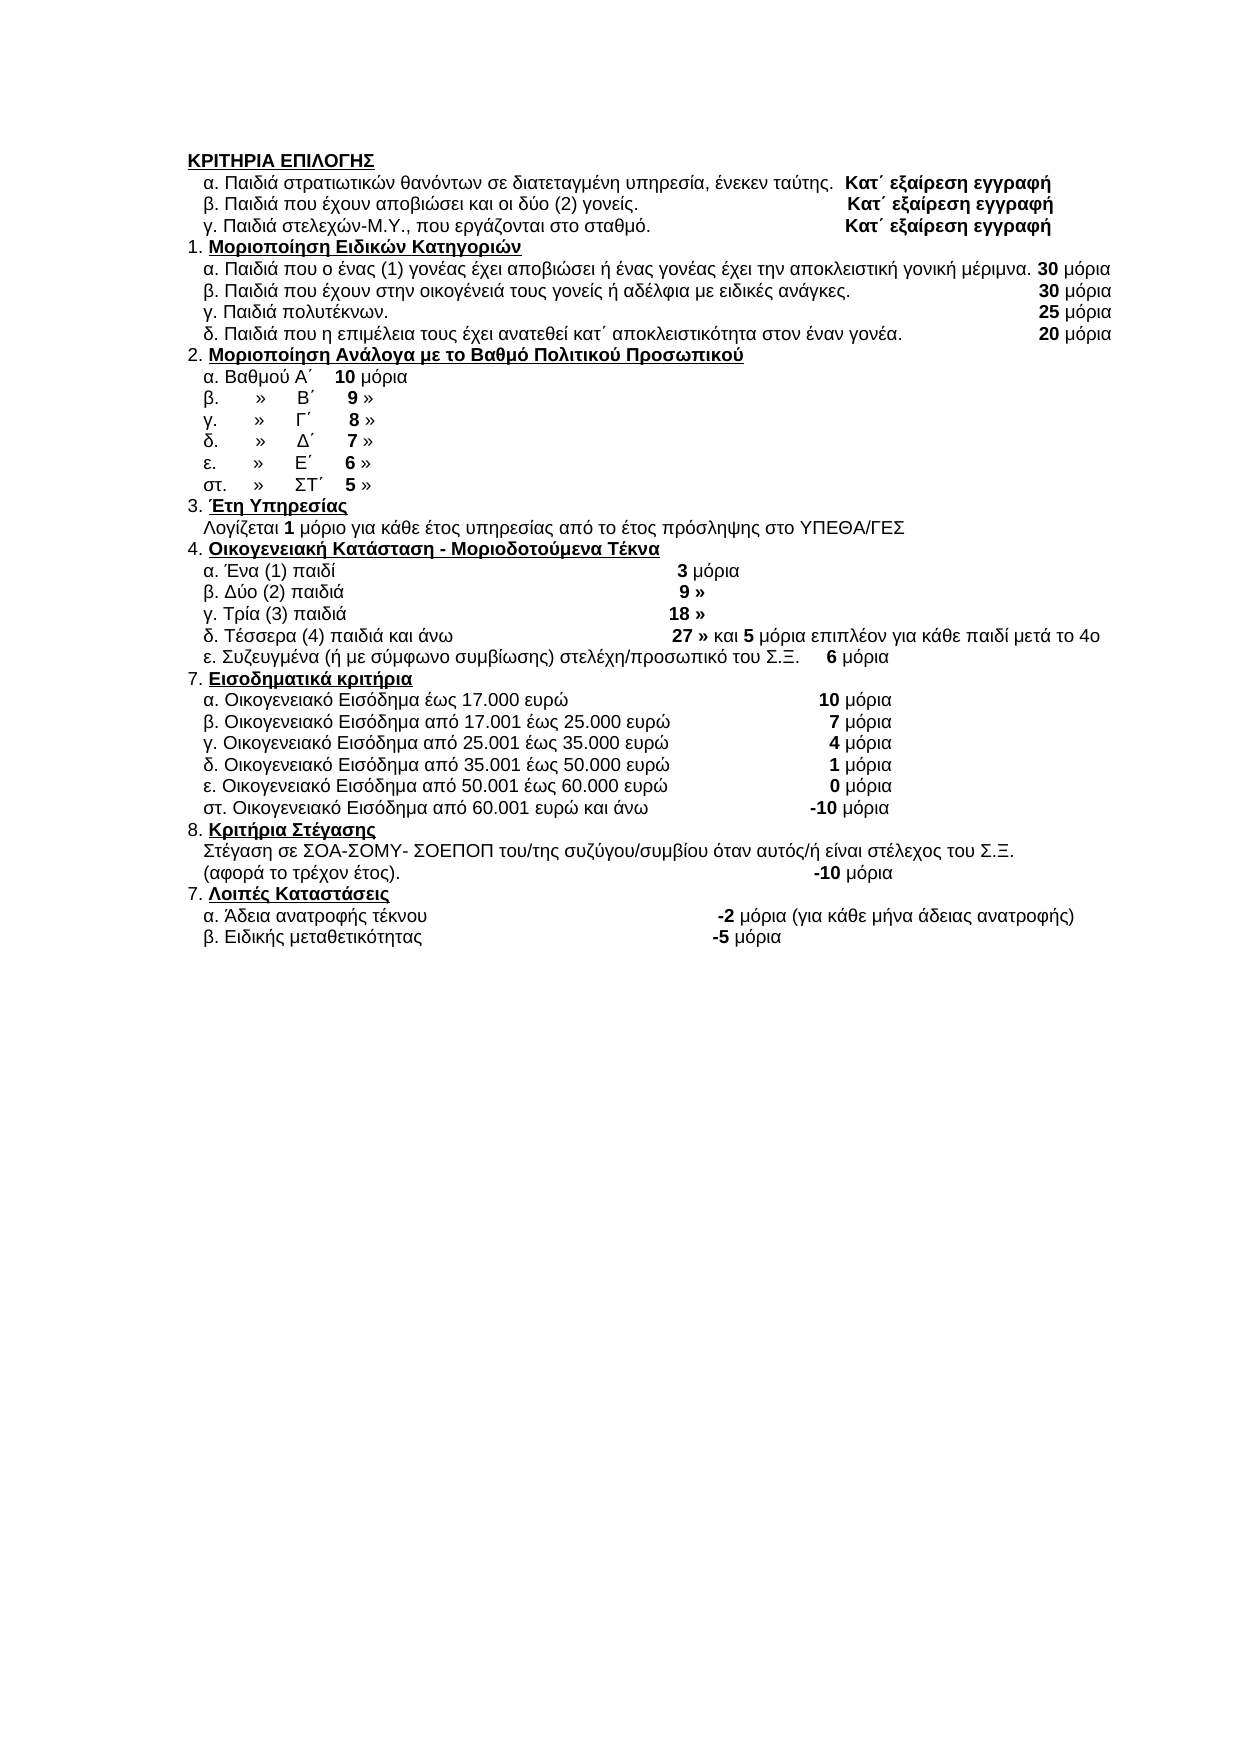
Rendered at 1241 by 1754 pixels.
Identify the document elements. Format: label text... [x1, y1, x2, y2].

text (αφορά το τρέχον έτος). -10 μόρια [187, 862, 1053, 883]
text β. Δύο (2) παιδιά 9 » [187, 581, 1053, 603]
text ε. Οικογενειακό Εισόδημα από 50.001 έως 60.000 ευρώ 0 μόρια [187, 775, 1053, 797]
text δ. Τέσσερα (4) παιδιά και άνω 27 » και 5 μόρια επιπλέον για κάθε παιδί μετά το 4ο [187, 624, 1132, 646]
text α. Ένα (1) παιδί 3 μόρια [187, 560, 1053, 581]
text δ. Οικογενειακό Εισόδημα από 35.001 έως 50.000 ευρώ 1 μόρια [187, 754, 1053, 775]
text στ. » ΣΤ΄ 5 » [187, 473, 1053, 495]
text 3. Έτη Υπηρεσίας [187, 495, 1053, 517]
text 7. Λοιπές Καταστάσεις [187, 883, 1053, 905]
text β. Παιδιά που έχουν στην οικογένειά τους γονείς ή αδέλφια με ειδικές ανάγκες. 30 μόρια [187, 279, 1132, 301]
text α. Παιδιά που ο ένας (1) γονέας έχει αποβιώσει ή ένας γονέας έχει την αποκλειστική γονική μέριμνα. 30 μόρια [187, 258, 1132, 279]
text δ. Παιδιά που η επιμέλεια τους έχει ανατεθεί κατ΄ αποκλειστικότητα στον έναν γονέα. 20 μόρια [187, 322, 1132, 344]
text 2. Μοριοποίηση Ανάλογα με το Βαθμό Πολιτικού Προσωπικού [187, 344, 1053, 366]
text β. Παιδιά που έχουν αποβιώσει και οι δύο (2) γονείς. Κατ΄ εξαίρεση εγγραφή [187, 193, 1073, 215]
text Λογίζεται 1 μόριο για κάθε έτος υπηρεσίας από το έτος πρόσληψης στο ΥΠΕΘΑ/ΓΕΣ [187, 517, 1053, 538]
text α. Άδεια ανατροφής τέκνου -2 μόρια (για κάθε μήνα άδειας ανατροφής) [187, 905, 1132, 926]
text β. Ειδικής μεταθετικότητας -5 μόρια [187, 926, 1053, 948]
text 7. Εισοδηματικά κριτήρια [187, 667, 1053, 689]
text Στέγαση σε ΣΟΑ-ΣΟΜΥ- ΣΟΕΠΟΠ του/της συζύγου/συμβίου όταν αυτός/ή είναι στέλεχος του Σ.Ξ. [187, 840, 1053, 862]
text γ. » Γ΄ 8 » [187, 409, 1053, 430]
text β. » Β΄ 9 » [187, 387, 1053, 409]
text στ. Οικογενειακό Εισόδημα από 60.001 ευρώ και άνω -10 μόρια [187, 797, 1053, 818]
text ΚΡΙΤΗΡΙΑ ΕΠΙΛΟΓΗΣ [187, 150, 1053, 172]
text 8. Κριτήρια Στέγασης [187, 818, 1053, 840]
text ε. » Ε΄ 6 » [187, 452, 1053, 473]
text 4. Οικογενειακή Κατάσταση - Μοριοδοτούμενα Τέκνα [187, 538, 1053, 560]
text γ. Παιδιά στελεχών-Μ.Υ., που εργάζονται στο σταθμό. Κατ΄ εξαίρεση εγγραφή [187, 215, 1053, 236]
text γ. Τρία (3) παιδιά 18 » [187, 603, 1053, 624]
text α. Παιδιά στρατιωτικών θανόντων σε διατεταγμένη υπηρεσία, ένεκεν ταύτης. Κατ΄ εξαίρεση εγγραφή [187, 172, 1053, 193]
text α. Βαθμού Α΄ 10 μόρια [187, 366, 1053, 387]
text ε. Συζευγμένα (ή με σύμφωνο συμβίωσης) στελέχη/προσωπικό του Σ.Ξ. 6 μόρια [187, 646, 1053, 667]
text γ. Παιδιά πολυτέκνων. 25 μόρια [187, 301, 1132, 322]
text γ. Οικογενειακό Εισόδημα από 25.001 έως 35.000 ευρώ 4 μόρια [187, 732, 1053, 754]
text δ. » Δ΄ 7 » [187, 430, 1053, 452]
text α. Οικογενειακό Εισόδημα έως 17.000 ευρώ 10 μόρια [187, 689, 1053, 711]
text β. Οικογενειακό Εισόδημα από 17.001 έως 25.000 ευρώ 7 μόρια [187, 711, 1053, 732]
text 1. Μοριοποίηση Ειδικών Κατηγοριών [187, 236, 1053, 258]
